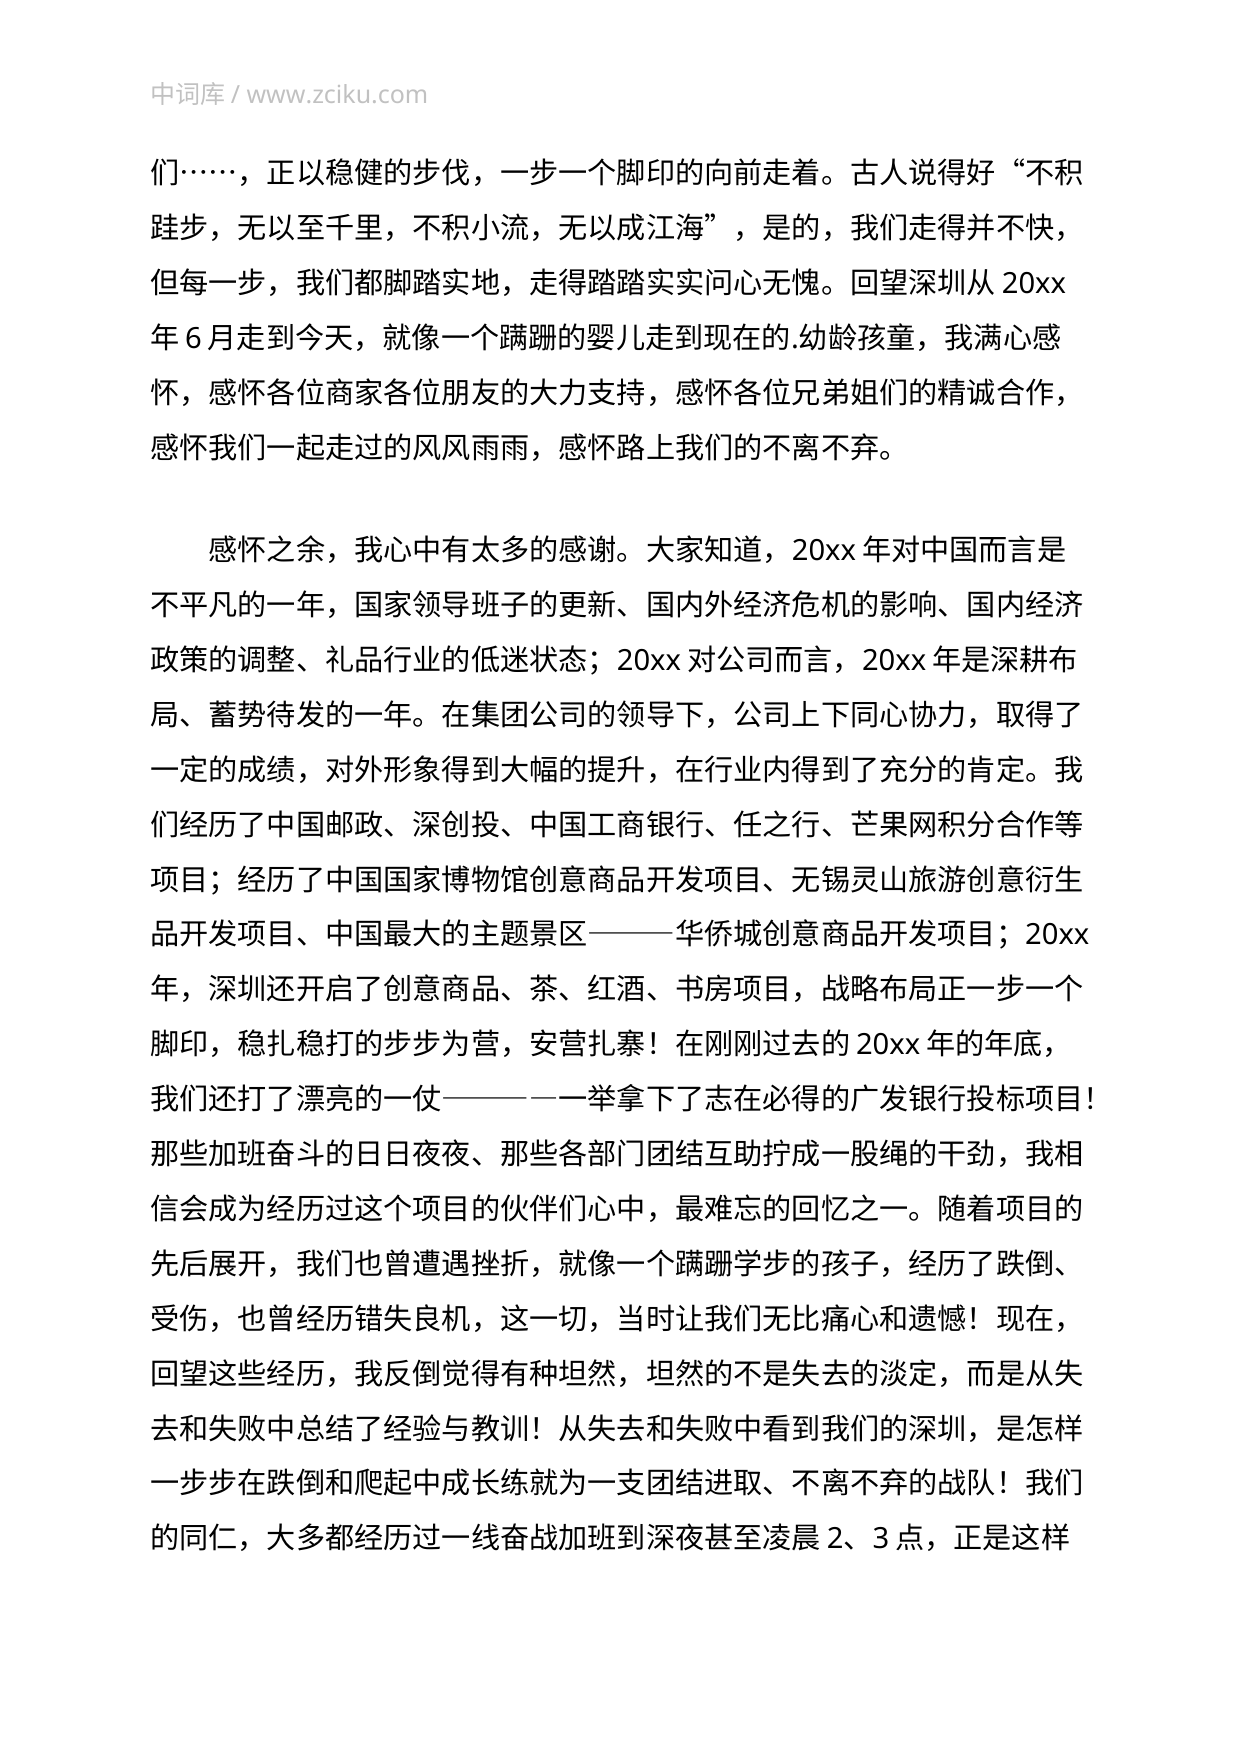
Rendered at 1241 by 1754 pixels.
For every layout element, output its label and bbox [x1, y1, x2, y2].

text [150, 526, 1090, 1557]
text [150, 150, 1090, 467]
